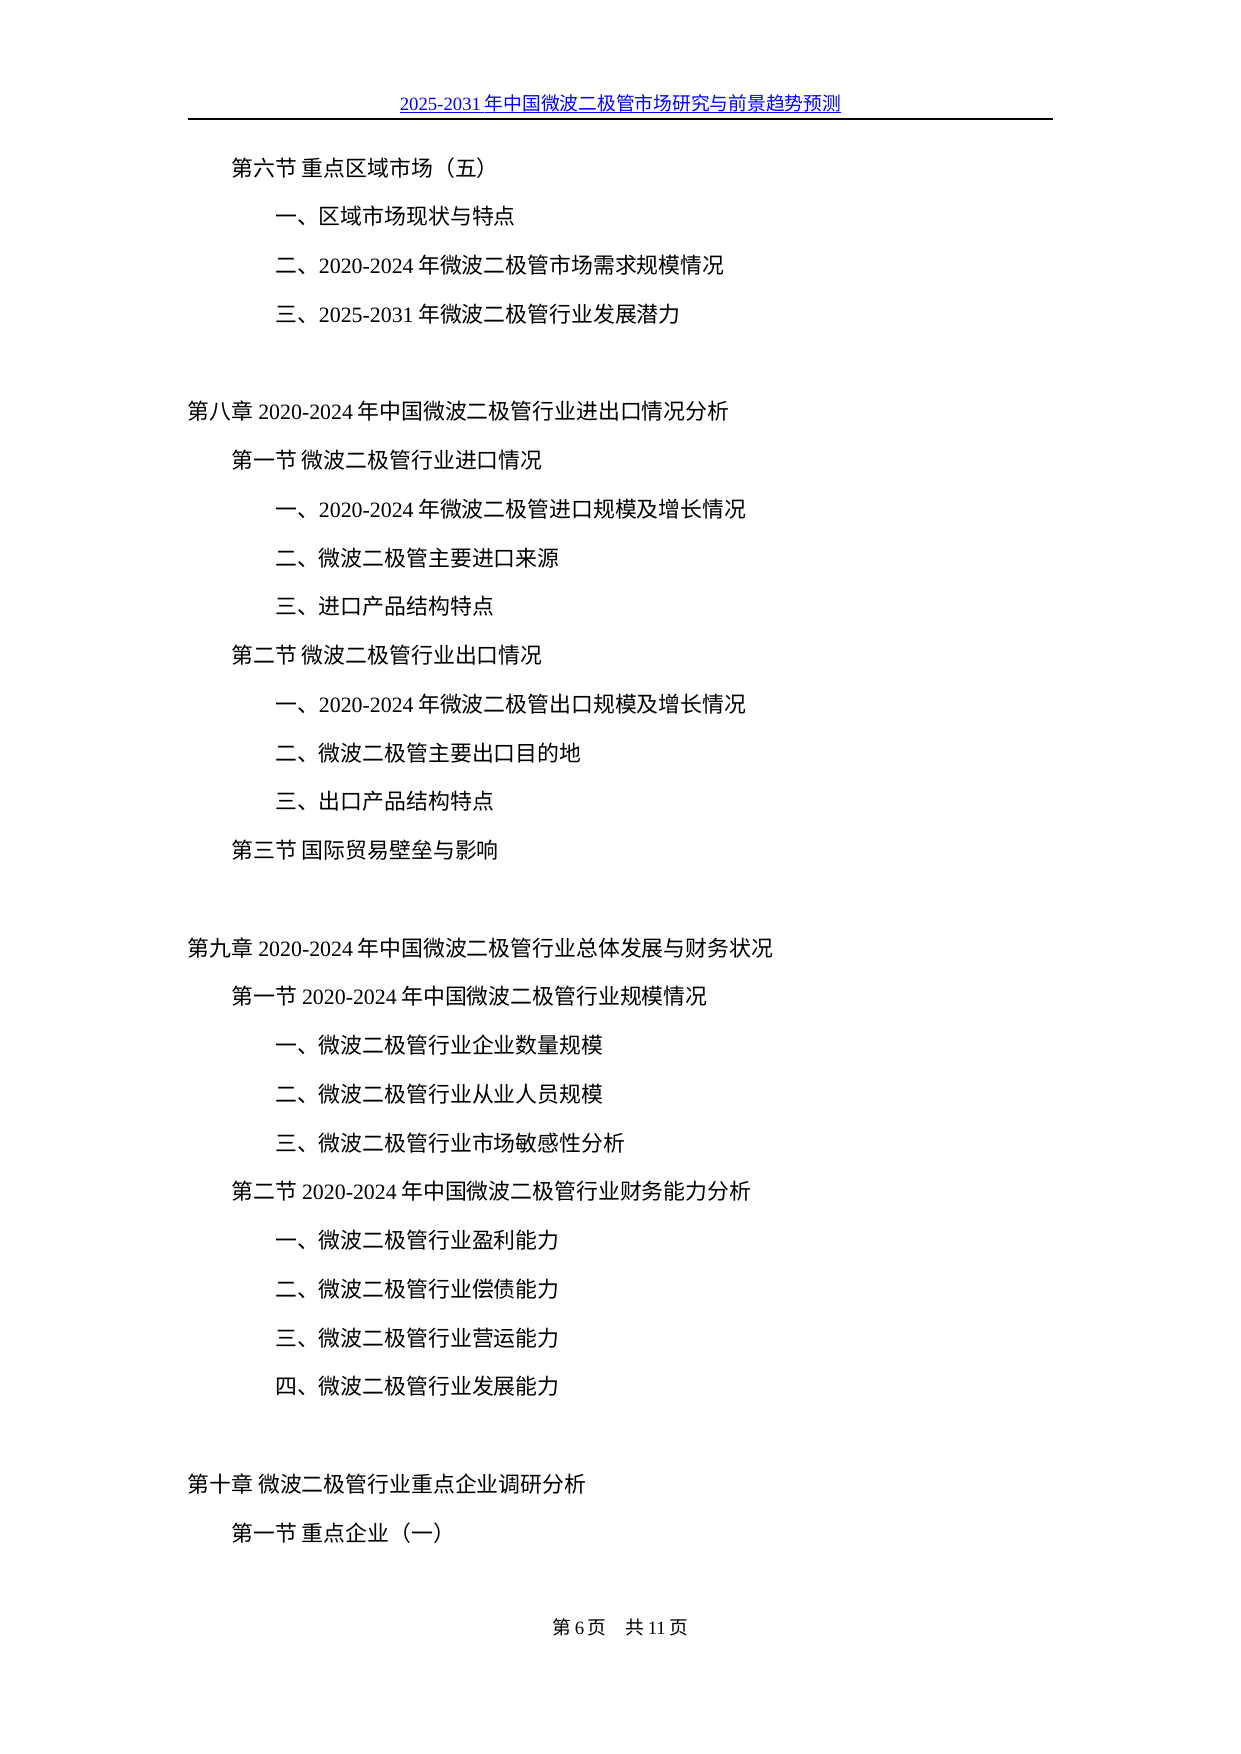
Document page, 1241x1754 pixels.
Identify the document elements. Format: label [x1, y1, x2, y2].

text [187, 150, 1053, 1548]
